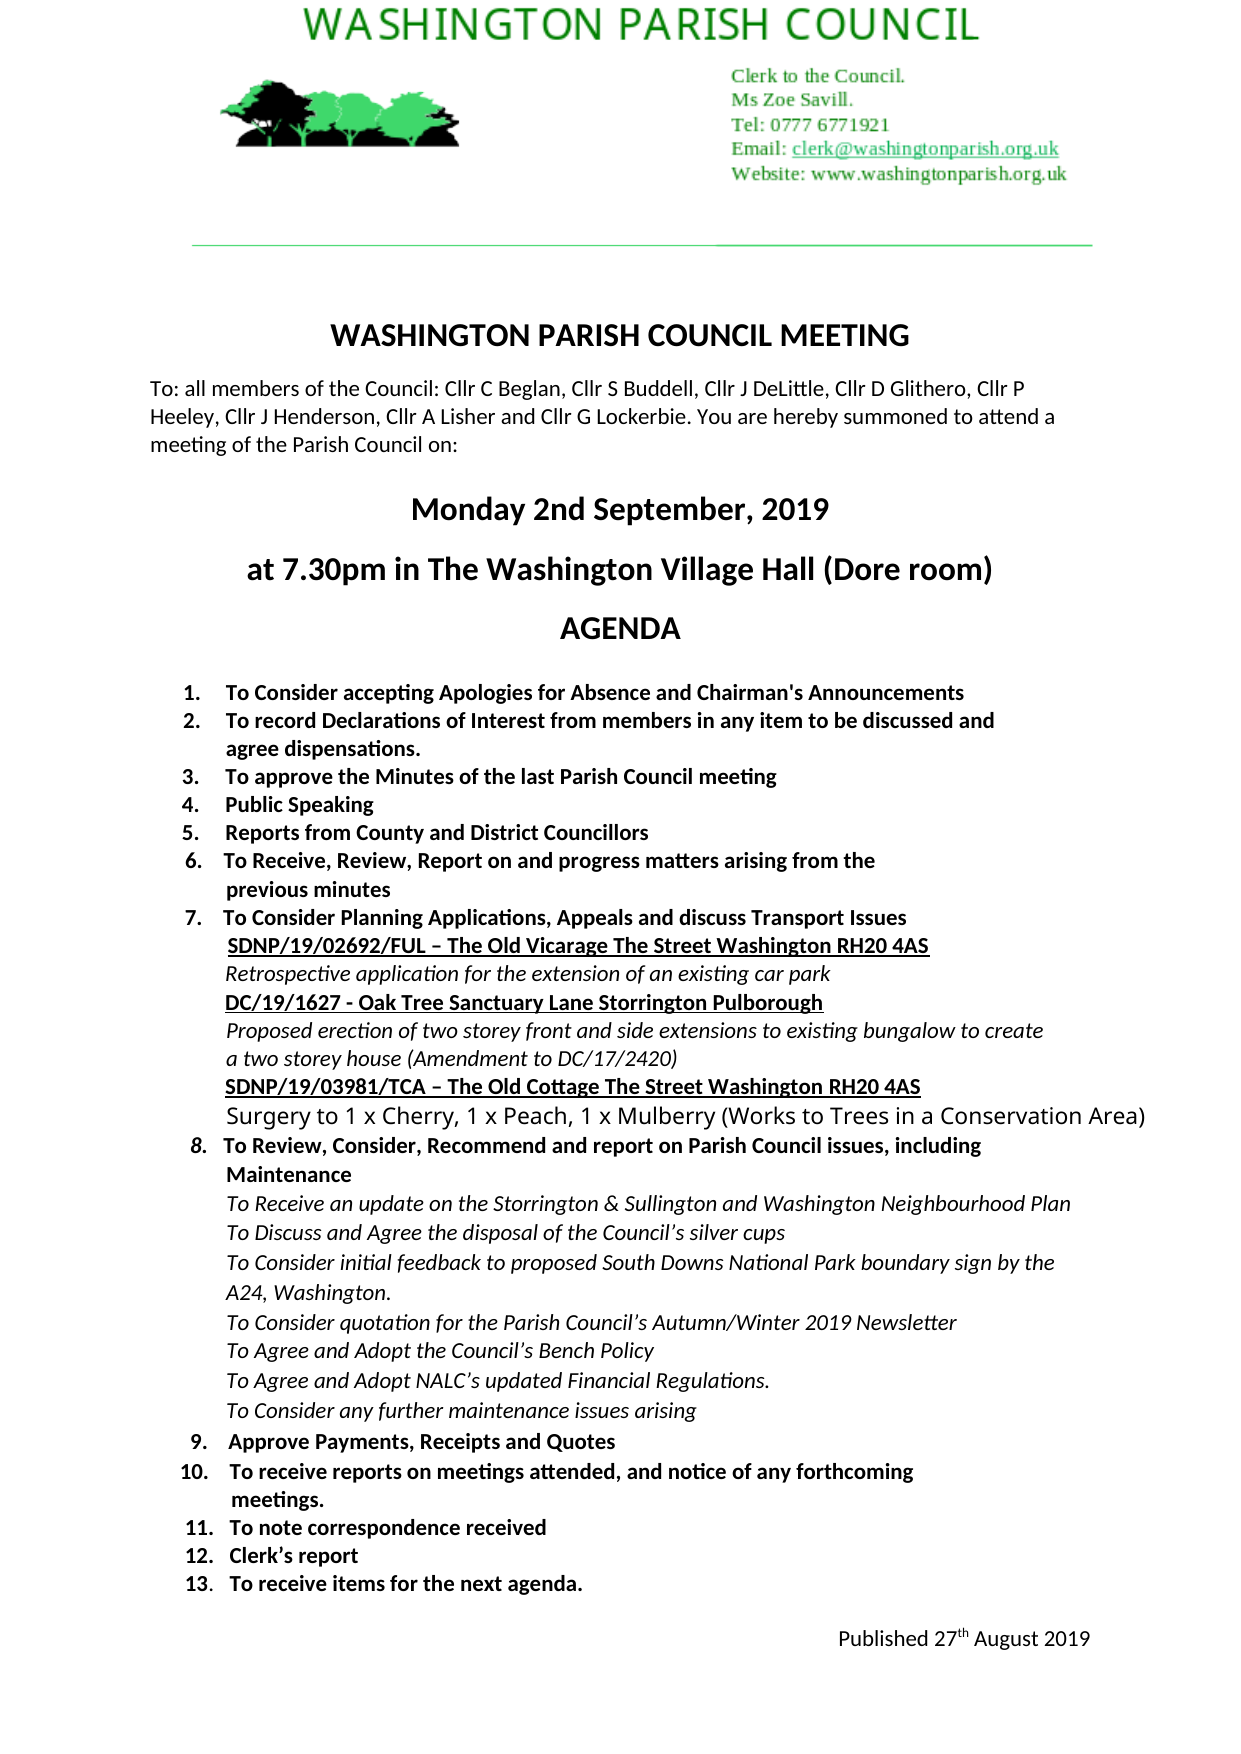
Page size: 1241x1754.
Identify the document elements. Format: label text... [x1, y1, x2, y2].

text at 7.30pm in The Washington Village Hall (Dore room) [150, 548, 1090, 588]
text To: all members of the Council: Cllr C Beglan, Cllr S Buddell, Cllr J DeLittle, Cllr D Glithero, Cllr P Heeley, Cllr J Henderson, Cllr A Lisher and Cllr G Lockerbie. You are hereby summoned to attend a meeting of the Parish Council on: [150, 374, 1090, 458]
text AGENDA [150, 607, 1090, 648]
text Monday 2nd September, 2019 [150, 488, 1090, 529]
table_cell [150, 706, 1090, 1597]
text WASHINGTON PARISH COUNCIL MEETING [150, 314, 1090, 355]
table_header To Consider accepting Apologies for Absence and Chairman's Announcements [150, 679, 1090, 706]
